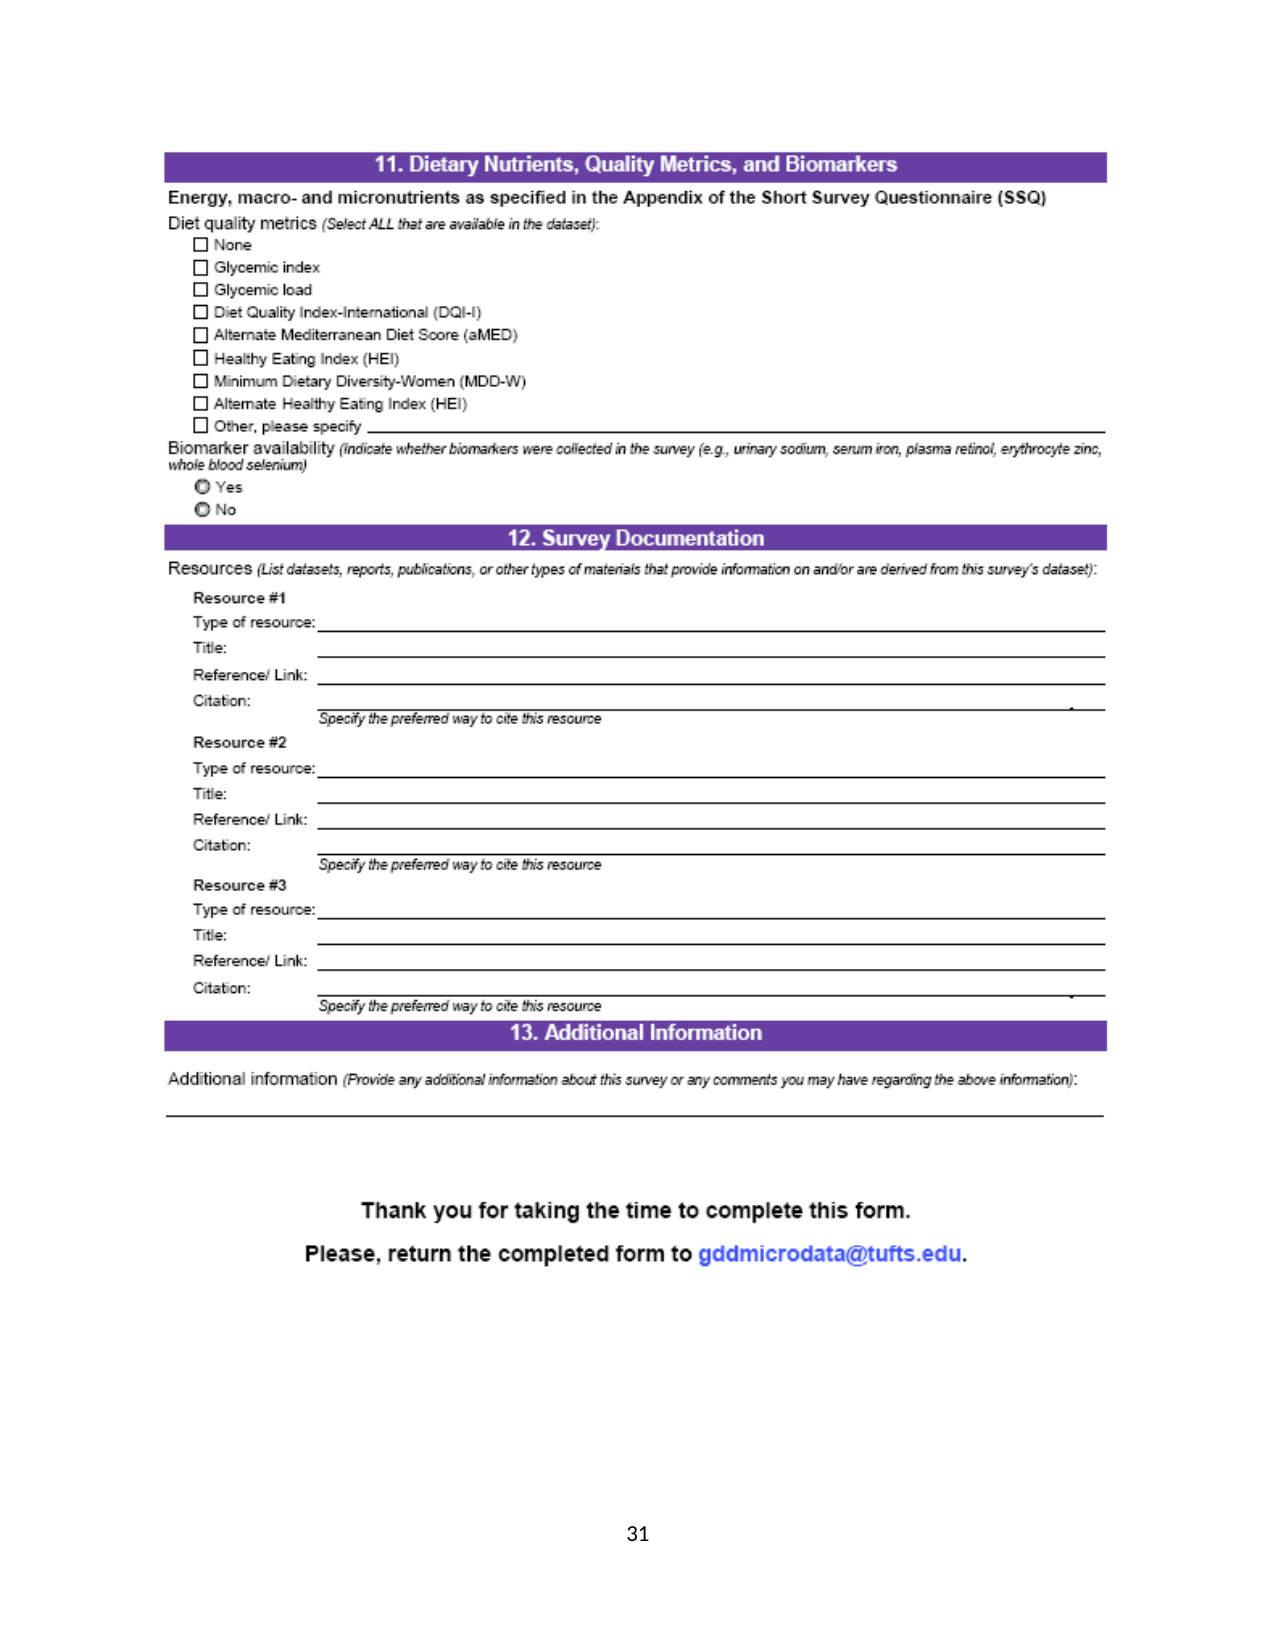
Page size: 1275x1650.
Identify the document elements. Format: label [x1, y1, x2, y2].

picture [152, 142, 1127, 1296]
